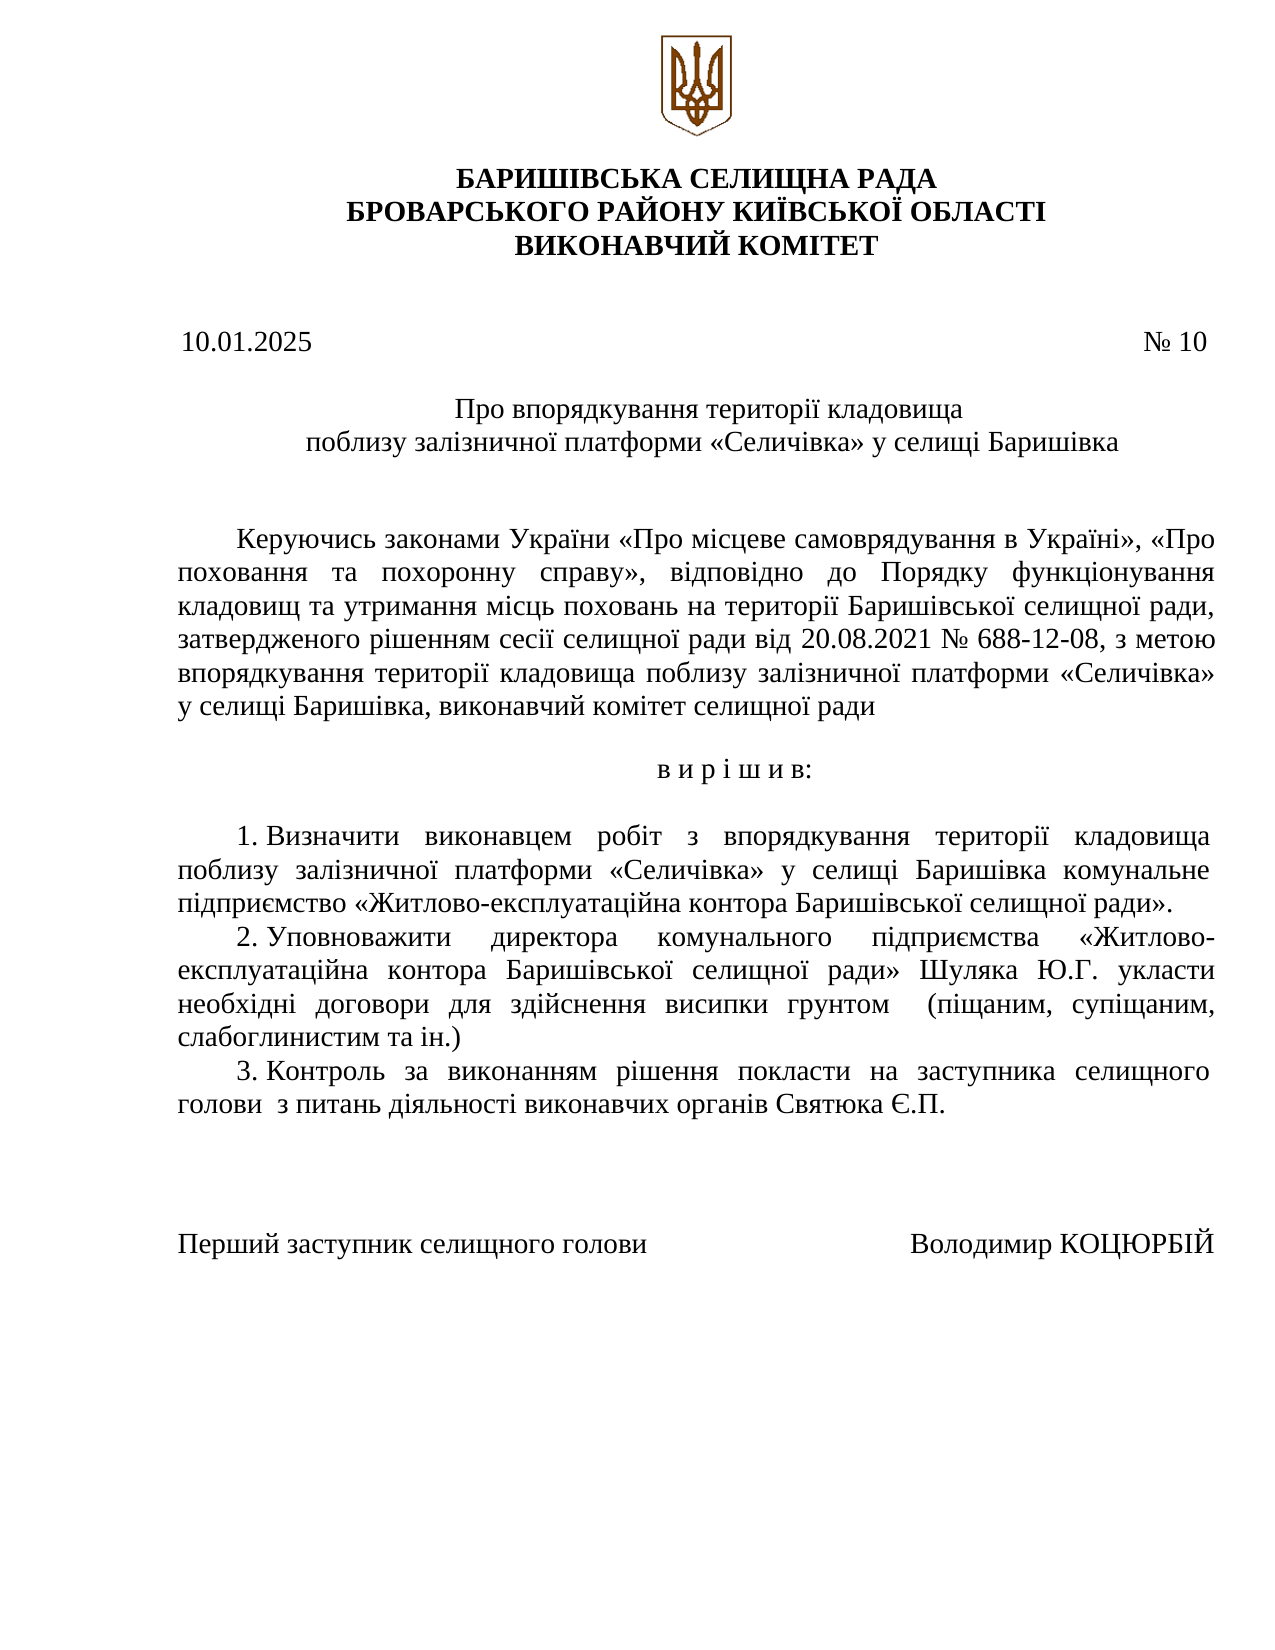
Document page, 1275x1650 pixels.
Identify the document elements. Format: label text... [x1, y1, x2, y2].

list Уповноважити директора комунального підприємства «Житлово-експлуатаційна контора Баришівської селищної ради» Шуляка Ю.Г. укласти необхідні договори для здійснення висипки грунтом (піщаним, супіщаним, слабоглинистим та ін.) [177, 919, 1216, 1053]
text Перший заступник селищного голови Володимир КОЦЮРБІЙ [177, 1226, 1216, 1259]
text в и р і ш и в: [177, 751, 1240, 785]
text 10.01.2025 № 10 [177, 324, 1211, 357]
text БАРИШІВСЬКА СЕЛИЩНА РАДА [177, 161, 1216, 194]
list Визначити виконавцем робіт з впорядкування території кладовища поблизу залізничної платформи «Селичівка» у селищі Баришівка комунальне підприємство «Житлово-експлуатаційна контора Баришівської селищної ради». [177, 818, 1211, 919]
picture [654, 29, 739, 142]
text Про впорядкування території кладовища [177, 391, 1240, 424]
list Контроль за виконанням рішення покласти на заступника селищного голови з питань діяльності виконавчих органів Святюка Є.П. [177, 1053, 1211, 1120]
text поблизу залізничної платформи «Селичівка» у селищі Баришівка [177, 424, 1240, 458]
text Керуючись законами України «Про місцеве самоврядування в Україні», «Про поховання та похоронну справу», відповідно до Порядку функціонування кладовищ та утримання місць поховань на території Баришівської селищної ради, затвердженого рішенням сесії селищної ради від 20.08.2021 № 688-12-08, з метою впорядкування території кладовища поблизу залізничної платформи «Селичівка» у селищі Баришівка, виконавчий комітет селищної ради [177, 521, 1216, 722]
text ВИКОНАВЧИЙ КОМІТЕТ [177, 228, 1216, 262]
text БРОВАРСЬКОГО РАЙОНУ КИЇВСЬКОЇ ОБЛАСТІ [177, 194, 1216, 228]
